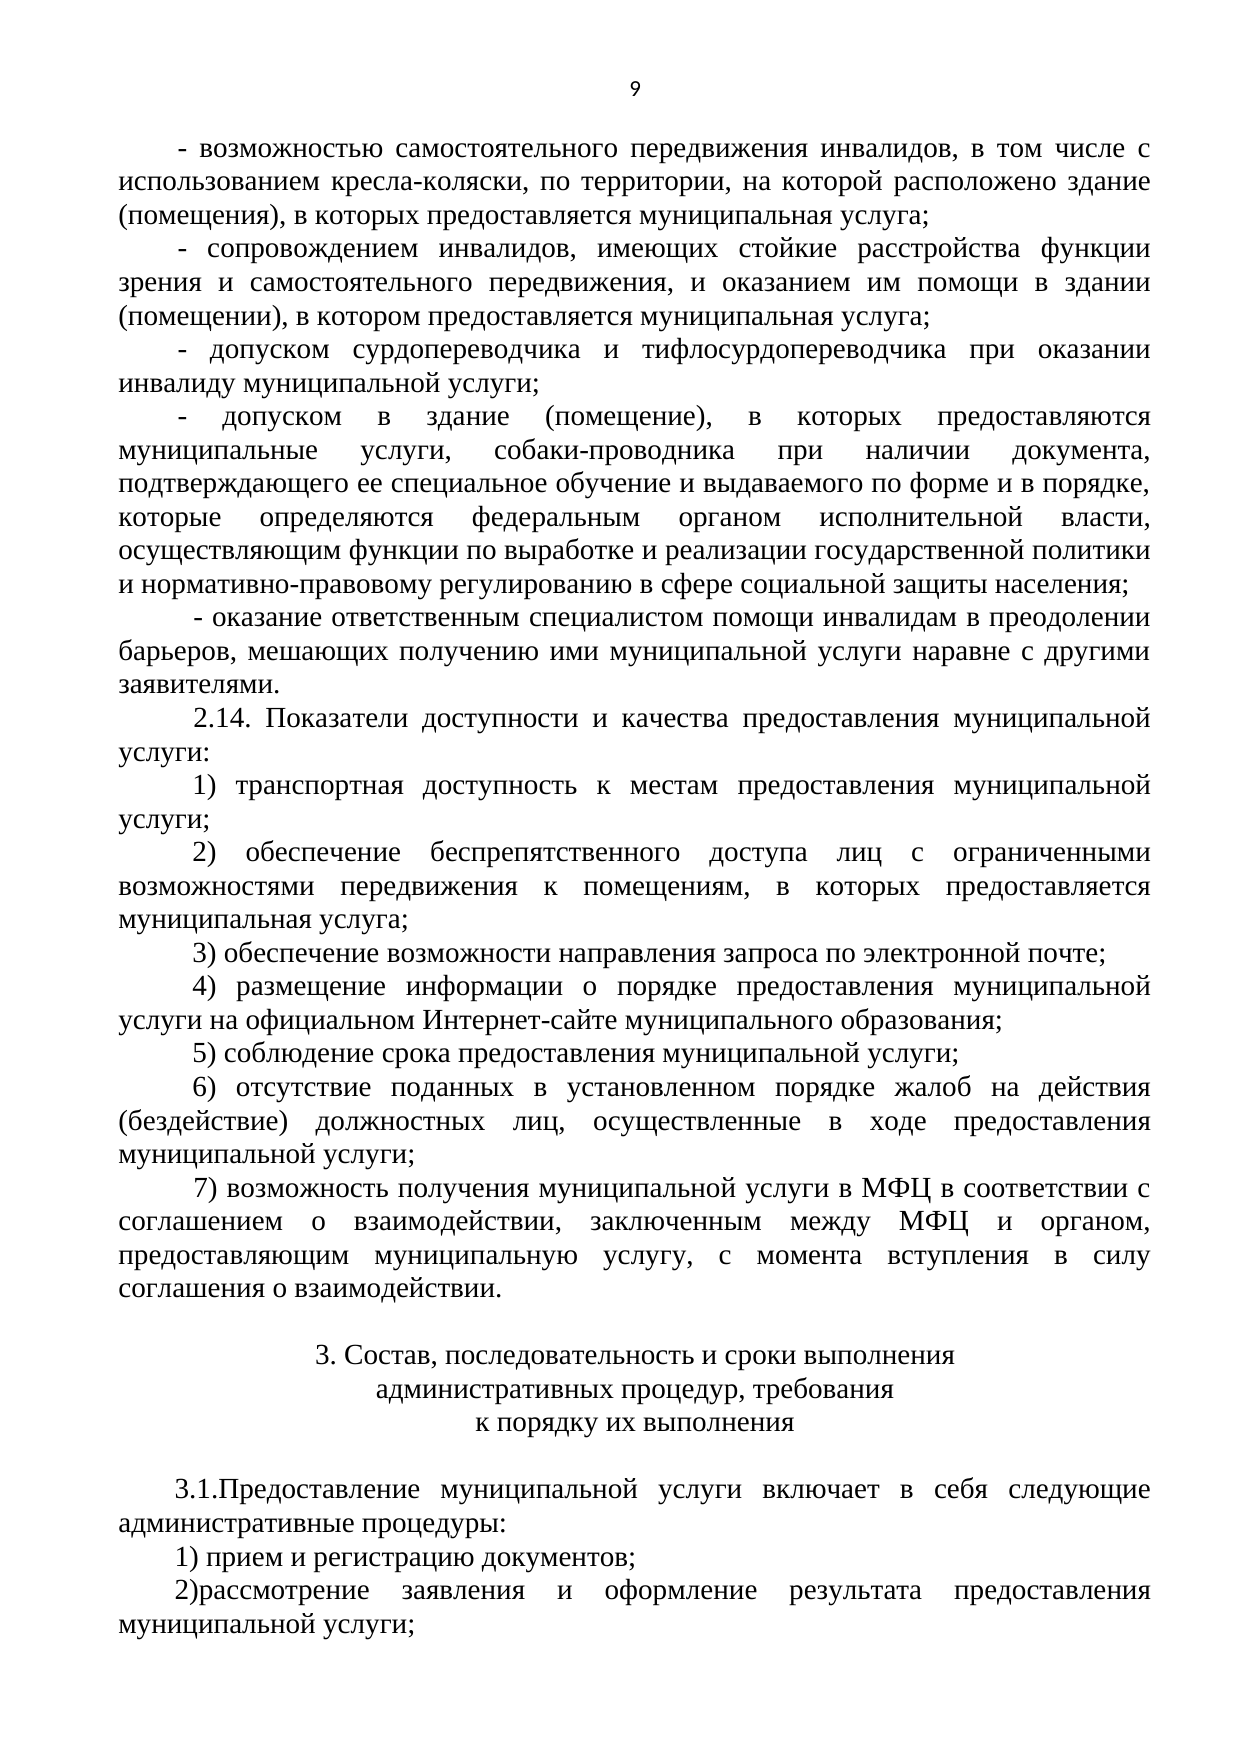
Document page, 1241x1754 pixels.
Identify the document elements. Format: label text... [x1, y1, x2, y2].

text 3.1.Предоставление муниципальной услуги включает в себя следующие административные процедуры: [118, 1472, 1152, 1539]
text - оказание ответственным специалистом помощи инвалидам в преодолении барьеров, мешающих получению ими муниципальной услуги наравне с другими заявителями. [118, 599, 1152, 700]
text 1) транспортная доступность к местам предоставления муниципальной услуги; [118, 767, 1152, 834]
text - сопровождением инвалидов, имеющих стойкие расстройства функции зрения и самостоятельного передвижения, и оказанием им помощи в здании (помещении), в котором предоставляется муниципальная услуга; [118, 231, 1152, 331]
text 5) соблюдение срока предоставления муниципальной услуги; [118, 1036, 1152, 1069]
text 6) отсутствие поданных в установленном порядке жалоб на действия (бездействие) должностных лиц, осуществленные в ходе предоставления муниципальной услуги; [118, 1069, 1152, 1170]
text - возможностью самостоятельного передвижения инвалидов, в том числе с использованием кресла-коляски, по территории, на которой расположено здание (помещения), в которых предоставляется муниципальная услуга; [118, 130, 1152, 231]
text - допуском в здание (помещение), в которых предоставляются муниципальные услуги, собаки-проводника при наличии документа, подтверждающего ее специальное обучение и выдаваемого по форме и в порядке, которые определяются федеральным органом исполнительной власти, осуществляющим функции по выработке и реализации государственной политики и нормативно-правовому регулированию в сфере социальной защиты населения; [118, 398, 1152, 599]
text 7) возможность получения муниципальной услуги в МФЦ в соответствии с соглашением о взаимодействии, заключенным между МФЦ и органом, предоставляющим муниципальную услугу, с момента вступления в силу соглашения о взаимодействии. [118, 1170, 1152, 1304]
text 4) размещение информации о порядке предоставления муниципальной услуги на официальном Интернет-сайте муниципального образования; [118, 968, 1152, 1036]
text 2) обеспечение беспрепятственного доступа лиц с ограниченными возможностями передвижения к помещениям, в которых предоставляется муниципальная услуга; [118, 834, 1152, 935]
text 1) прием и регистрацию документов; [118, 1539, 1152, 1572]
text 3. Состав, последовательность и сроки выполнения [118, 1337, 1152, 1371]
text к порядку их выполнения [118, 1404, 1152, 1438]
text 2.14. Показатели доступности и качества предоставления муниципальной услуги: [118, 700, 1152, 767]
text административных процедур, требования [118, 1371, 1152, 1404]
text 2)рассмотрение заявления и оформление результата предоставления муниципальной услуги; [118, 1572, 1152, 1639]
text - допуском сурдопереводчика и тифлосурдопереводчика при оказании инвалиду муниципальной услуги; [118, 331, 1152, 398]
text 3) обеспечение возможности направления запроса по электронной почте; [118, 935, 1152, 968]
